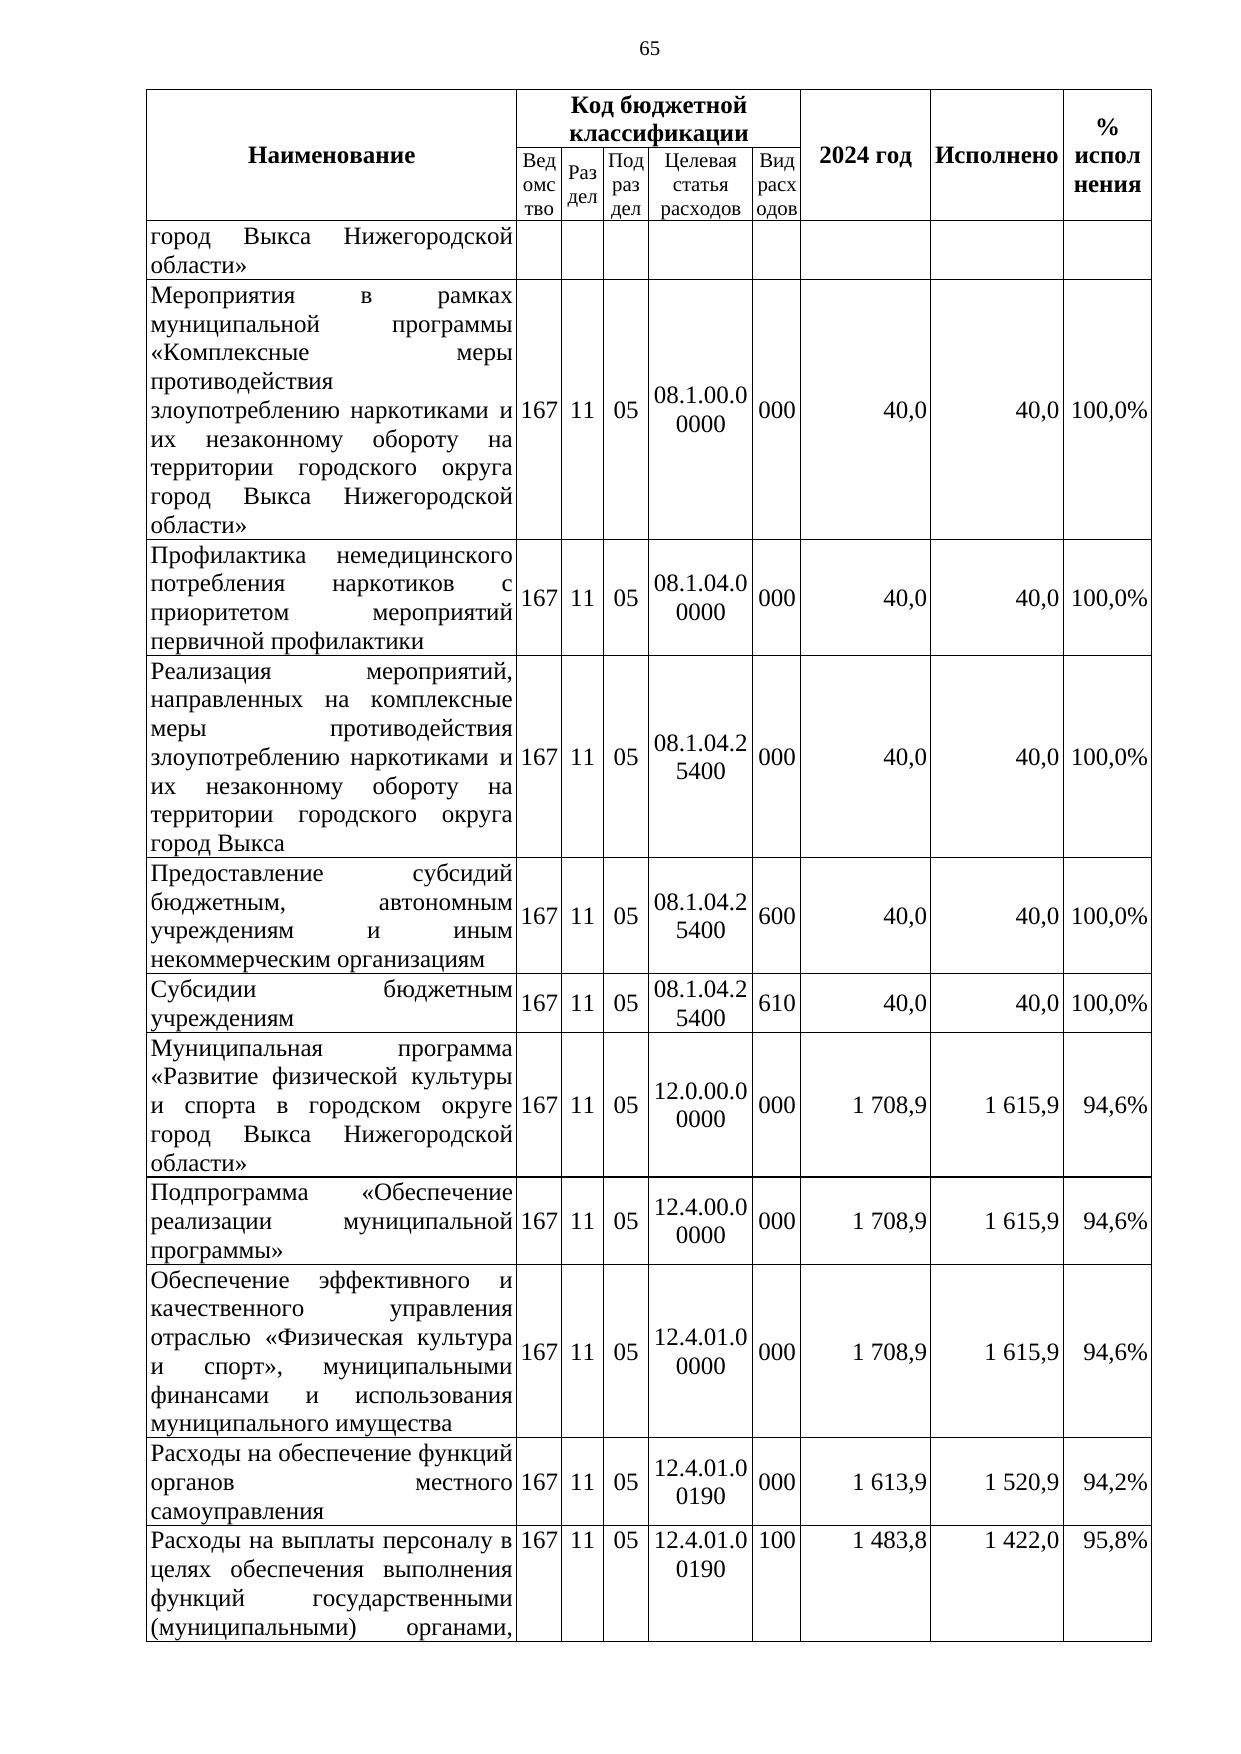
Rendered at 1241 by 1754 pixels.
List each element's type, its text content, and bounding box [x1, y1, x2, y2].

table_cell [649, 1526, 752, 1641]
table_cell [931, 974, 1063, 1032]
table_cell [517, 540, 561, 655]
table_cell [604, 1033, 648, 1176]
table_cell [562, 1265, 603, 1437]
table_header Исполнено [931, 90, 1063, 220]
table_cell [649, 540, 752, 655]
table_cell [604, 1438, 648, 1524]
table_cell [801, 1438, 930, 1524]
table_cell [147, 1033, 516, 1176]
table_header Код бюджетной классификации [517, 90, 800, 147]
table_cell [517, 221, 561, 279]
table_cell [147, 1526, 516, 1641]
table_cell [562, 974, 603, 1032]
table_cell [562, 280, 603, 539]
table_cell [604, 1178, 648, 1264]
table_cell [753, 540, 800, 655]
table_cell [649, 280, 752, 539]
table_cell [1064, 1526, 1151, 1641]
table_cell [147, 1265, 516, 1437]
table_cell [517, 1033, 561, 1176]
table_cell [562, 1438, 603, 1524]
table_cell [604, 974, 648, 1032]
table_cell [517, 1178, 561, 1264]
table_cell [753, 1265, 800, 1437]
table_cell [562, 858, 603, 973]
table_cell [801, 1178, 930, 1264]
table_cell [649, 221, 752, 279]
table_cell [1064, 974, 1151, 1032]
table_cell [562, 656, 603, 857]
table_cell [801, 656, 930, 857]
table_header Наименование [147, 90, 516, 220]
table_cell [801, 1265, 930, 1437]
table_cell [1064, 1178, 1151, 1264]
table_cell Подраздел [604, 148, 648, 220]
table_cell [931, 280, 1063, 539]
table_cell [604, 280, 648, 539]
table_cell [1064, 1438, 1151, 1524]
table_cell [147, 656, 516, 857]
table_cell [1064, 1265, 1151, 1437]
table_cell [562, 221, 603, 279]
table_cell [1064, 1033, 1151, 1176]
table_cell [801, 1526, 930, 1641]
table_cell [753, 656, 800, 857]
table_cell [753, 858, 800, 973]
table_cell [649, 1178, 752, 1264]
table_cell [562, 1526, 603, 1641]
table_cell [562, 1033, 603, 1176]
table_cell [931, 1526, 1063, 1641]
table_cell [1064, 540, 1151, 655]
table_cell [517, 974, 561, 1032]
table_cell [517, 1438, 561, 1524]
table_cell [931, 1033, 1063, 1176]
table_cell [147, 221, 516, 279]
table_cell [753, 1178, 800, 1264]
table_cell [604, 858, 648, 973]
table_cell Раздел [562, 148, 603, 220]
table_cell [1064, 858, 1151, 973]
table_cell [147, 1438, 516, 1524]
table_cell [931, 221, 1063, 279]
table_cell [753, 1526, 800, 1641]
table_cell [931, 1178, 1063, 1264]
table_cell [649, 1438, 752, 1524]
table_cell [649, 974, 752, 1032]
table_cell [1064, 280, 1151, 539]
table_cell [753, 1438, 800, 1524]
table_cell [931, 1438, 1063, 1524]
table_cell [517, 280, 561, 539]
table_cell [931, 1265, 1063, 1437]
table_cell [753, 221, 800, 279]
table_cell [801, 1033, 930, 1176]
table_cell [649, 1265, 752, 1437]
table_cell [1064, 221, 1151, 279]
table_cell Ведомство [517, 148, 561, 220]
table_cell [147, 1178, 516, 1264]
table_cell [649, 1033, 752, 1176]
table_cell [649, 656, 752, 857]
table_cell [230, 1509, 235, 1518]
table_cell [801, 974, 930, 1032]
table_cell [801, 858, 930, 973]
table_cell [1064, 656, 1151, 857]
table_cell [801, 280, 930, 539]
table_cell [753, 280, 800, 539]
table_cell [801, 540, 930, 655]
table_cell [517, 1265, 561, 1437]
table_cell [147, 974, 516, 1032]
table_cell Целевая статья расходов [649, 148, 752, 220]
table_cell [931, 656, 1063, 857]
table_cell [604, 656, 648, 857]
table_header % исполнения [1064, 90, 1151, 220]
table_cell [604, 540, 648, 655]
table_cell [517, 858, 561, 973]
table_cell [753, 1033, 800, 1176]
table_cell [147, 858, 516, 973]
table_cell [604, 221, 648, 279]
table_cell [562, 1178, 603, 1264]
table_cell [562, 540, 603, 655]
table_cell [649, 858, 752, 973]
table_header 2024 год [801, 90, 930, 220]
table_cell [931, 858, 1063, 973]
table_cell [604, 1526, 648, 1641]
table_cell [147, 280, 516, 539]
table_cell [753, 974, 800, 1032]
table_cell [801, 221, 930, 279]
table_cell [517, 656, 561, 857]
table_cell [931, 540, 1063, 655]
table_cell Вид расходов [753, 148, 800, 220]
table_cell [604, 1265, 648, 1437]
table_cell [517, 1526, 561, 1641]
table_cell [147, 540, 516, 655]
